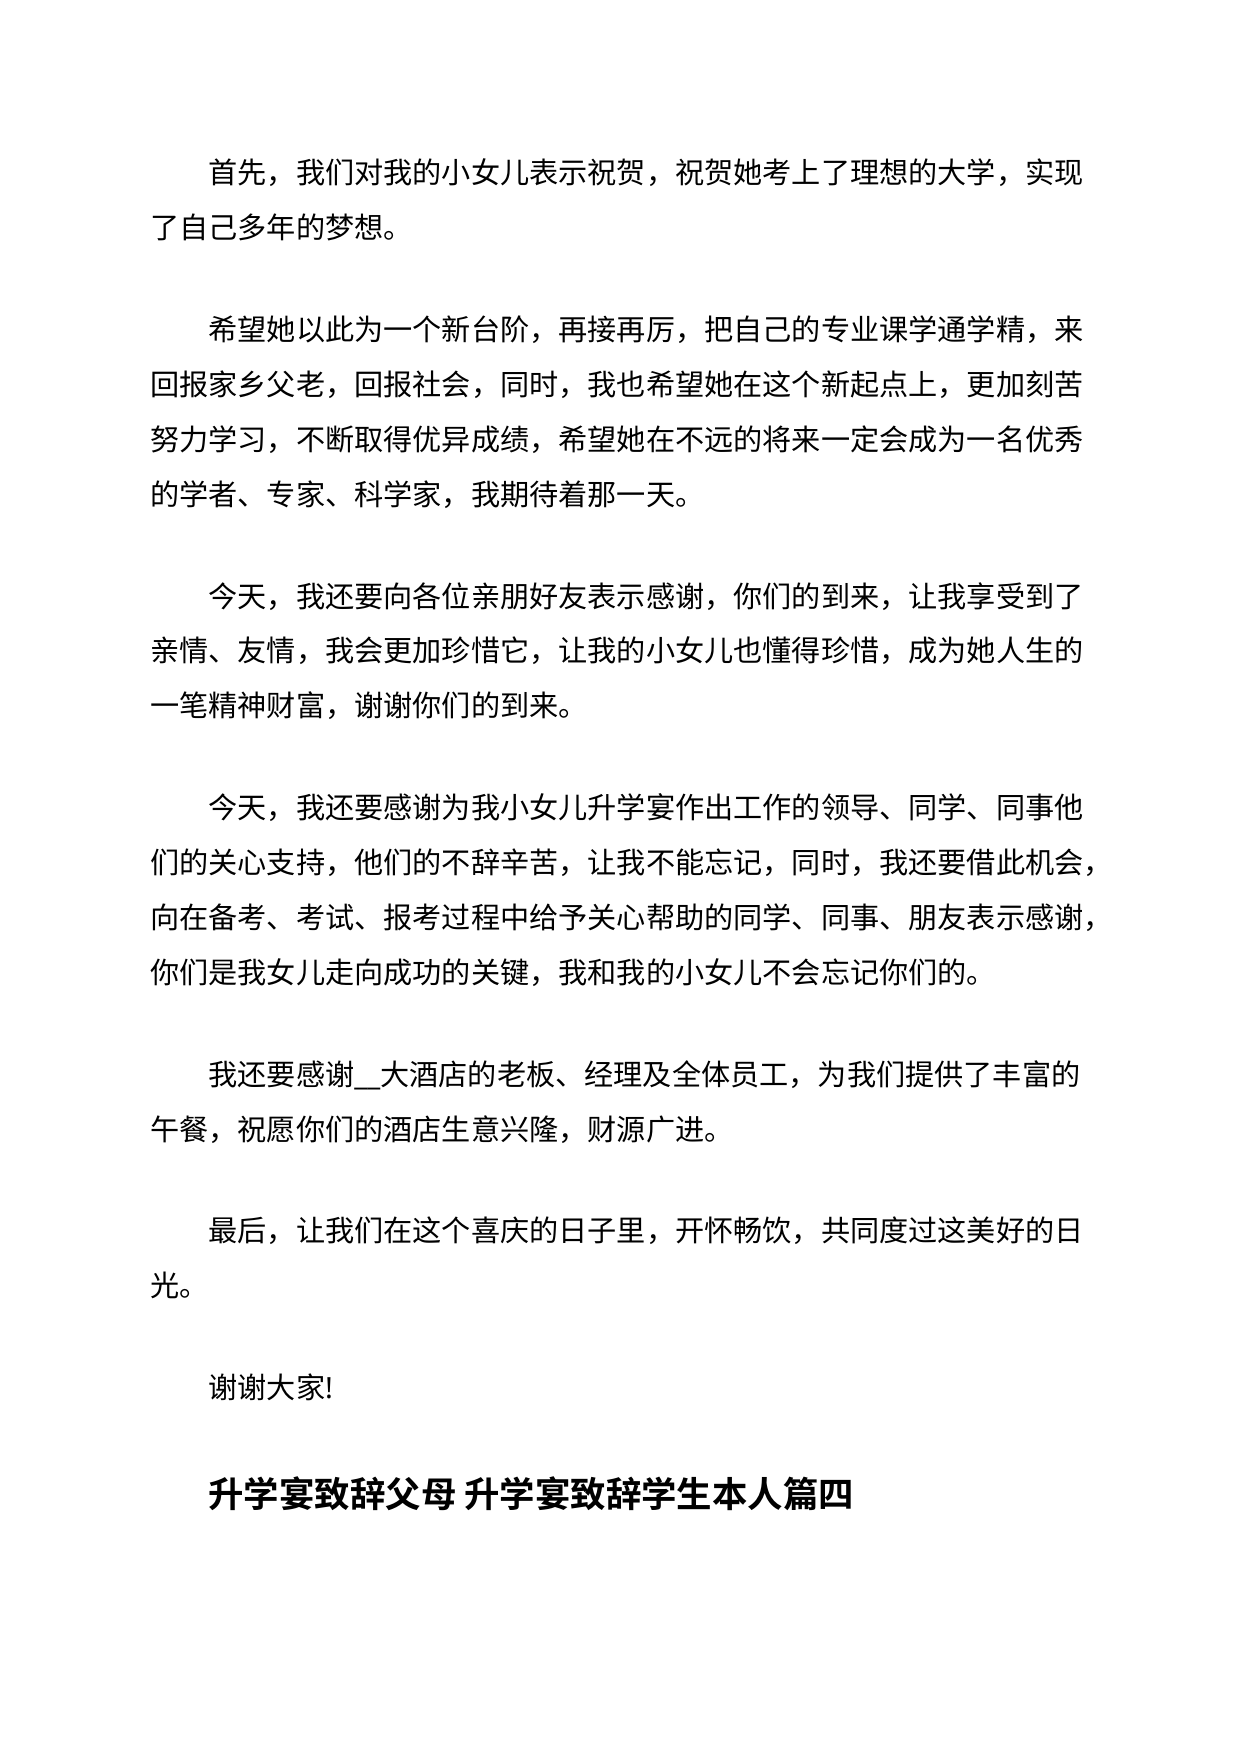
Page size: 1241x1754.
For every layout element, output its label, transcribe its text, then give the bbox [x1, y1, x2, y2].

text 谢谢大家! [150, 1364, 1090, 1407]
text 首先，我们对我的小女儿表示祝贺，祝贺她考上了理想的大学，实现了自己多年的梦想。 [150, 150, 1090, 247]
text 今天，我还要向各位亲朋好友表示感谢，你们的到来，让我享受到了亲情、友情，我会更加珍惜它，让我的小女儿也懂得珍惜，成为她人生的一笔精神财富，谢谢你们的到来。 [150, 573, 1090, 725]
text 升学宴致辞父母 升学宴致辞学生本人篇四 [150, 1467, 1090, 1518]
text 最后，让我们在这个喜庆的日子里，开怀畅饮，共同度过这美好的日光。 [150, 1208, 1090, 1305]
text 我还要感谢__大酒店的老板、经理及全体员工，为我们提供了丰富的午餐，祝愿你们的酒店生意兴隆，财源广进。 [150, 1051, 1090, 1148]
text 希望她以此为一个新台阶，再接再厉，把自己的专业课学通学精，来回报家乡父老，回报社会，同时，我也希望她在这个新起点上，更加刻苦努力学习，不断取得优异成绩，希望她在不远的将来一定会成为一名优秀的学者、专家、科学家，我期待着那一天。 [150, 307, 1090, 514]
text 今天，我还要感谢为我小女儿升学宴作出工作的领导、同学、同事他们的关心支持，他们的不辞辛苦，让我不能忘记，同时，我还要借此机会，向在备考、考试、报考过程中给予关心帮助的同学、同事、朋友表示感谢，你们是我女儿走向成功的关键，我和我的小女儿不会忘记你们的。 [150, 785, 1090, 992]
